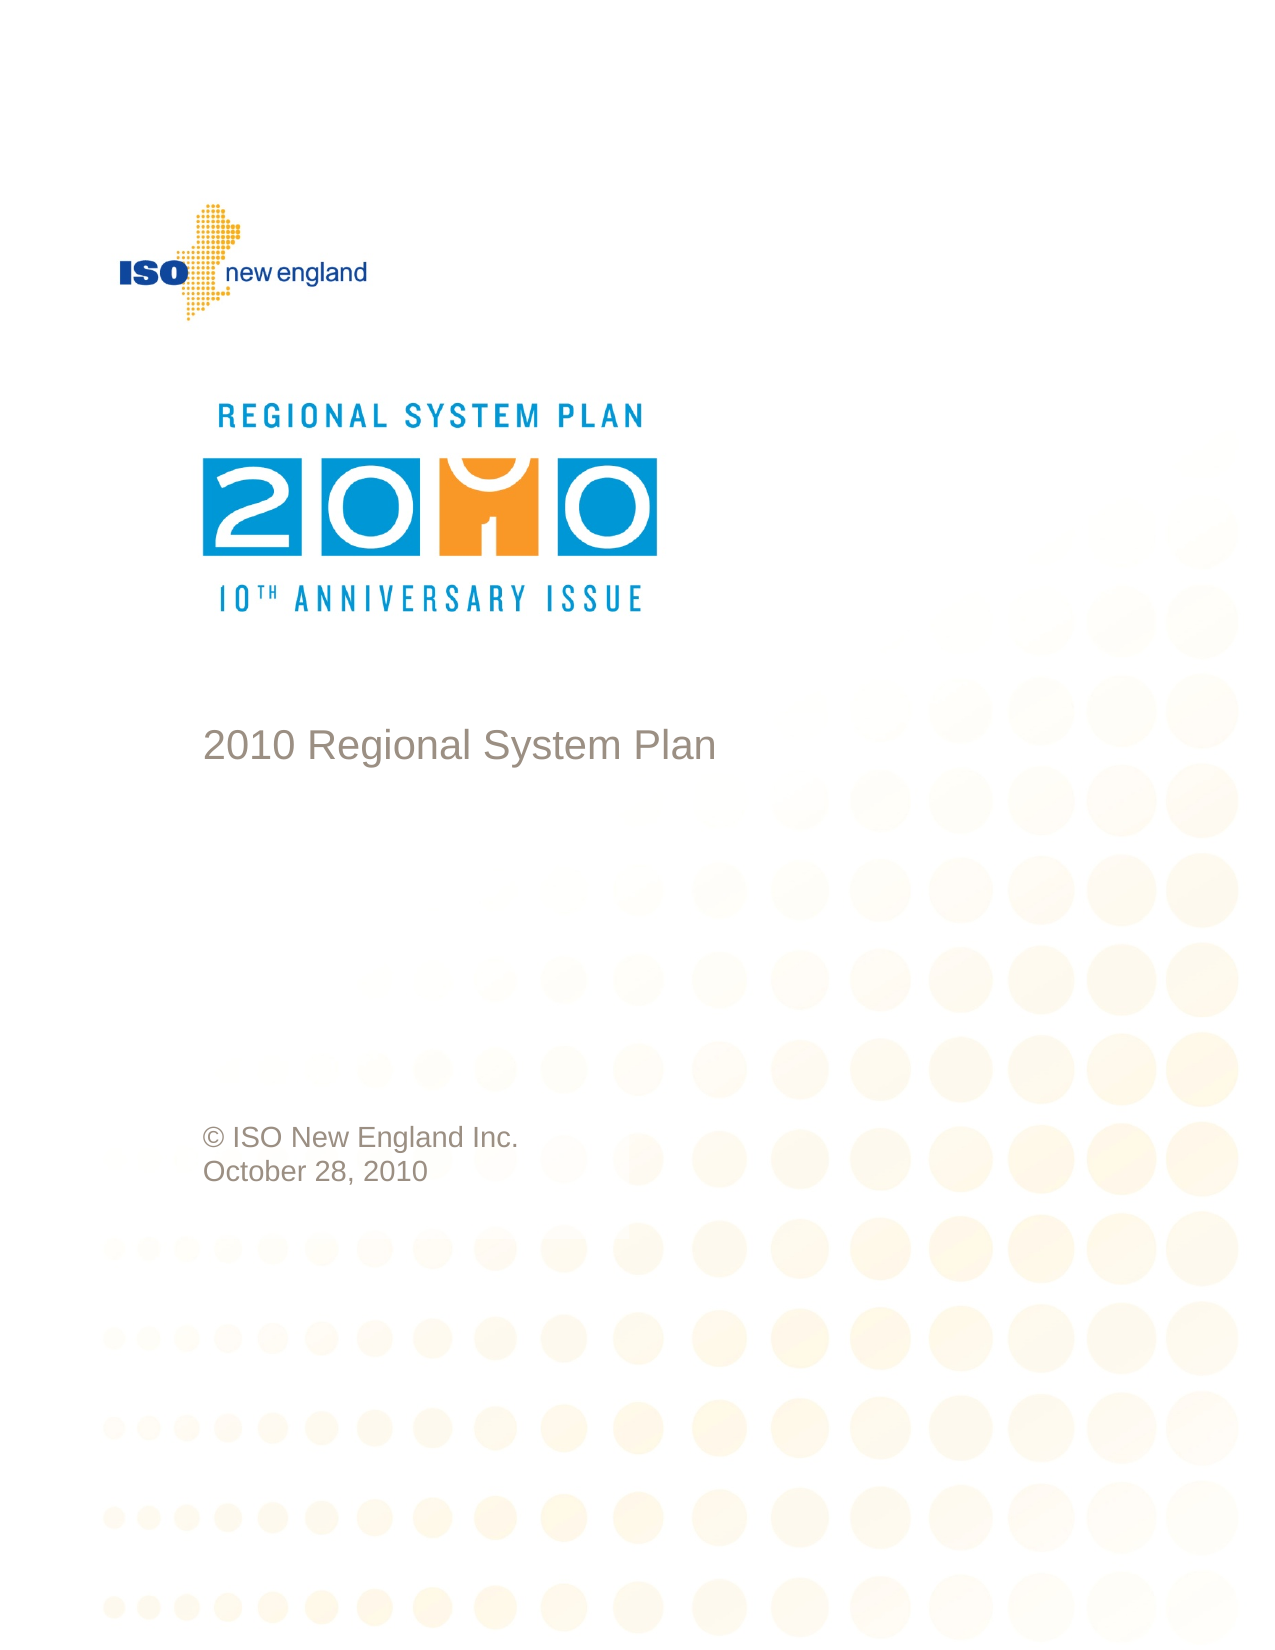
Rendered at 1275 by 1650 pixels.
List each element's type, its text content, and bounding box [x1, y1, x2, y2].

text The current economic recession dominates the changes in the annual and seasonal peak-load forecasts. The economic analysis used by the ISO shows the national and regional recession, which started in mid-2008, to be more severe than forecasted for the 2009 Regional System Plan (RSP09). The load forecasts are based on economic forecasts from November 2009 that projected the low point of the recession occurring in late 2009 and the economy starting to recover in 2010. [187, 712, 824, 811]
picture [67, 111, 1275, 1650]
text The current economic recession dominates the changes in the annual and seasonal peak-load forecasts. The economic analysis used by the ISO shows the national and regional recession, which started in mid-2008, to be more severe than forecasted for the 2009 Regional System Plan (RSP09). The load forecasts are based on economic forecasts from November 2009 that projected the low point of the recession occurring in late 2009 and the economy starting to recover in 2010. [187, 1112, 630, 1240]
